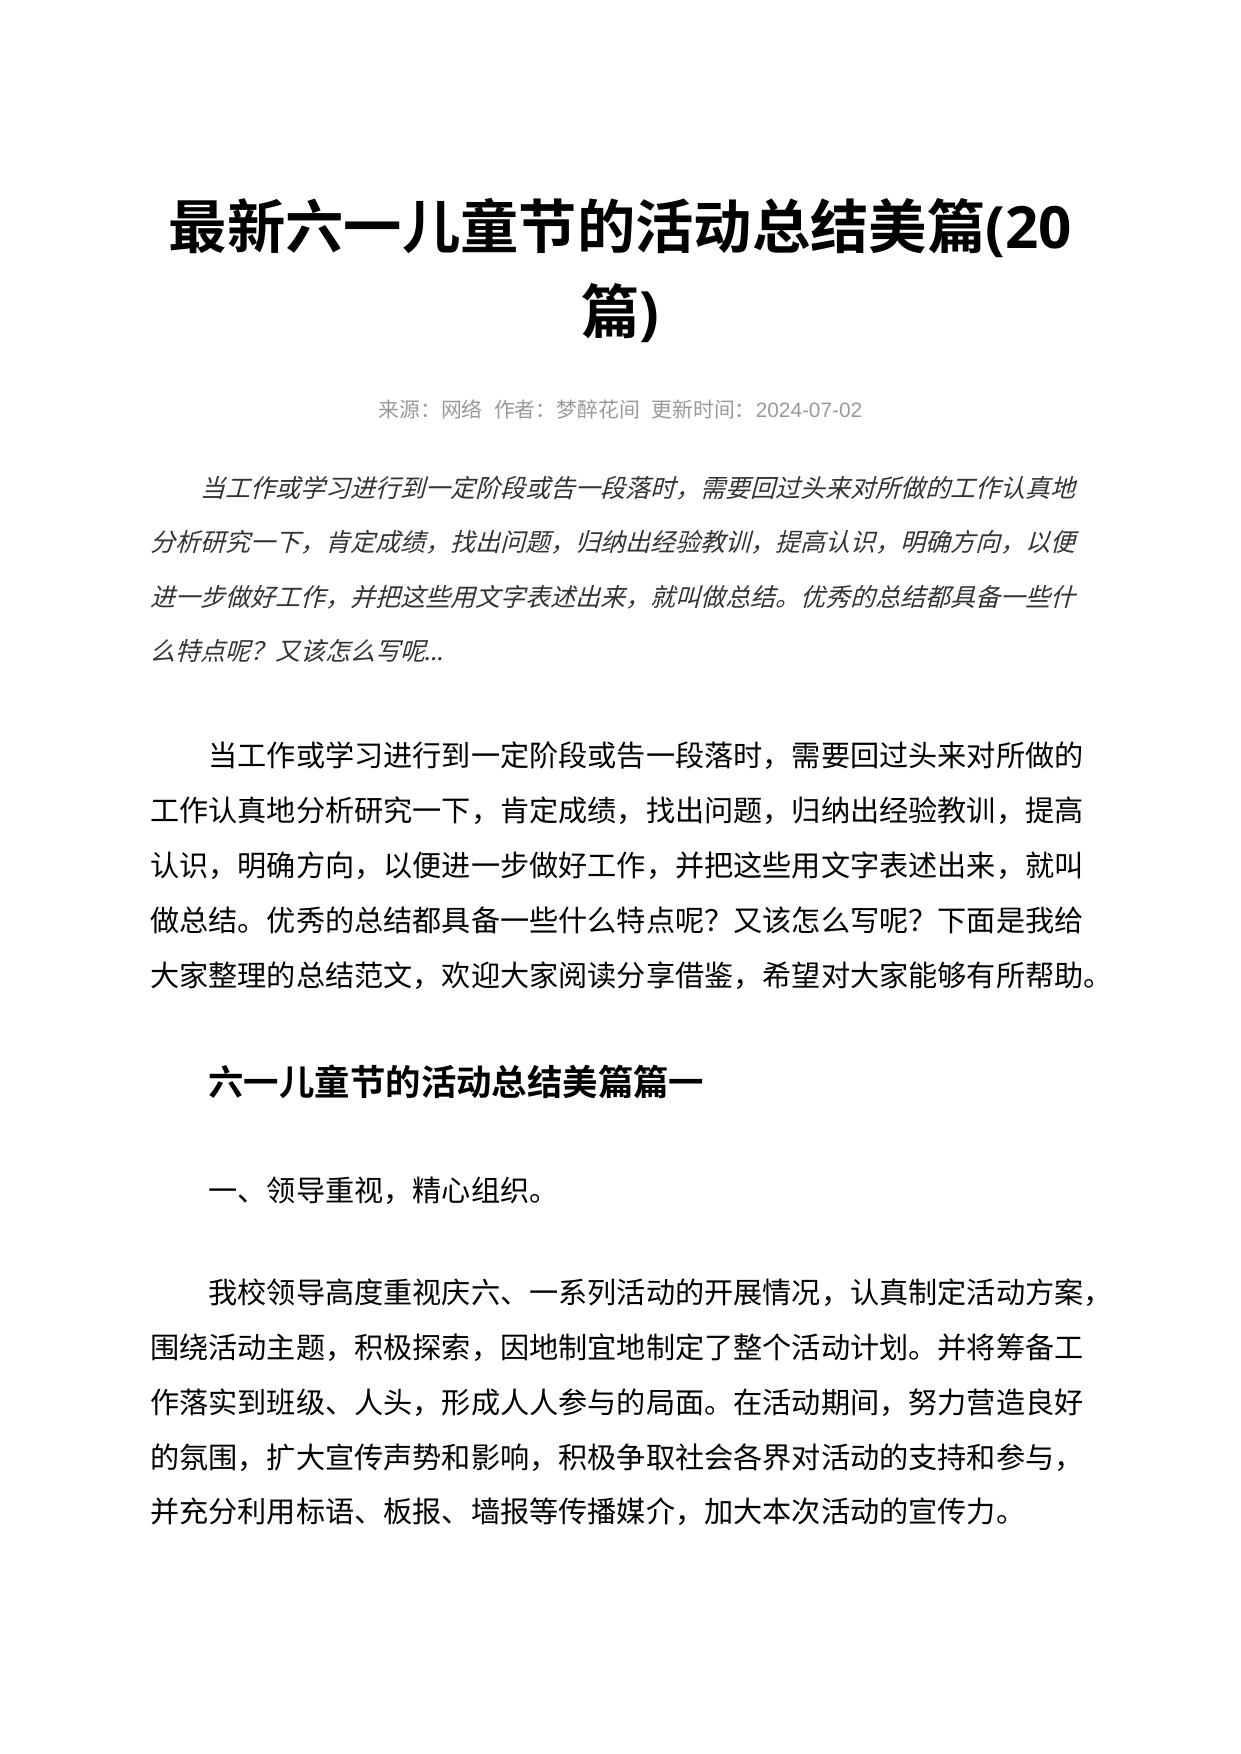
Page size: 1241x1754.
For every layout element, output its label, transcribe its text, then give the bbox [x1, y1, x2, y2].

text 一、领导重视，精心组织。 [150, 1168, 1090, 1210]
text 我校领导高度重视庆六、一系列活动的开展情况，认真制定活动方案，围绕活动主题，积极探索，因地制宜地制定了整个活动计划。并将筹备工作落实到班级、人头，形成人人参与的局面。在活动期间，努力营造良好的氛围，扩大宣传声势和影响，积极争取社会各界对活动的支持和参与，并充分利用标语、板报、墙报等传播媒介，加大本次活动的宣传力。 [150, 1269, 1090, 1531]
text 当工作或学习进行到一定阶段或告一段落时，需要回过头来对所做的工作认真地分析研究一下，肯定成绩，找出问题，归纳出经验教训，提高认识，明确方向，以便进一步做好工作，并把这些用文字表述出来，就叫做总结。优秀的总结都具备一些什么特点呢？又该怎么写呢？下面是我给大家整理的总结范文，欢迎大家阅读分享借鉴，希望对大家能够有所帮助。 [150, 733, 1090, 995]
text 六一儿童节的活动总结美篇篇一 [150, 1054, 1090, 1106]
text 当工作或学习进行到一定阶段或告一段落时，需要回过头来对所做的工作认真地分析研究一下，肯定成绩，找出问题，归纳出经验教训，提高认识，明确方向，以便进一步做好工作，并把这些用文字表述出来，就叫做总结。优秀的总结都具备一些什么特点呢？又该怎么写呢... [150, 468, 1090, 668]
subtitle 最新六一儿童节的活动总结美篇(20篇) [150, 181, 1090, 351]
text 来源：网络 作者：梦醉花间 更新时间：2024-07-02 [150, 398, 1090, 422]
